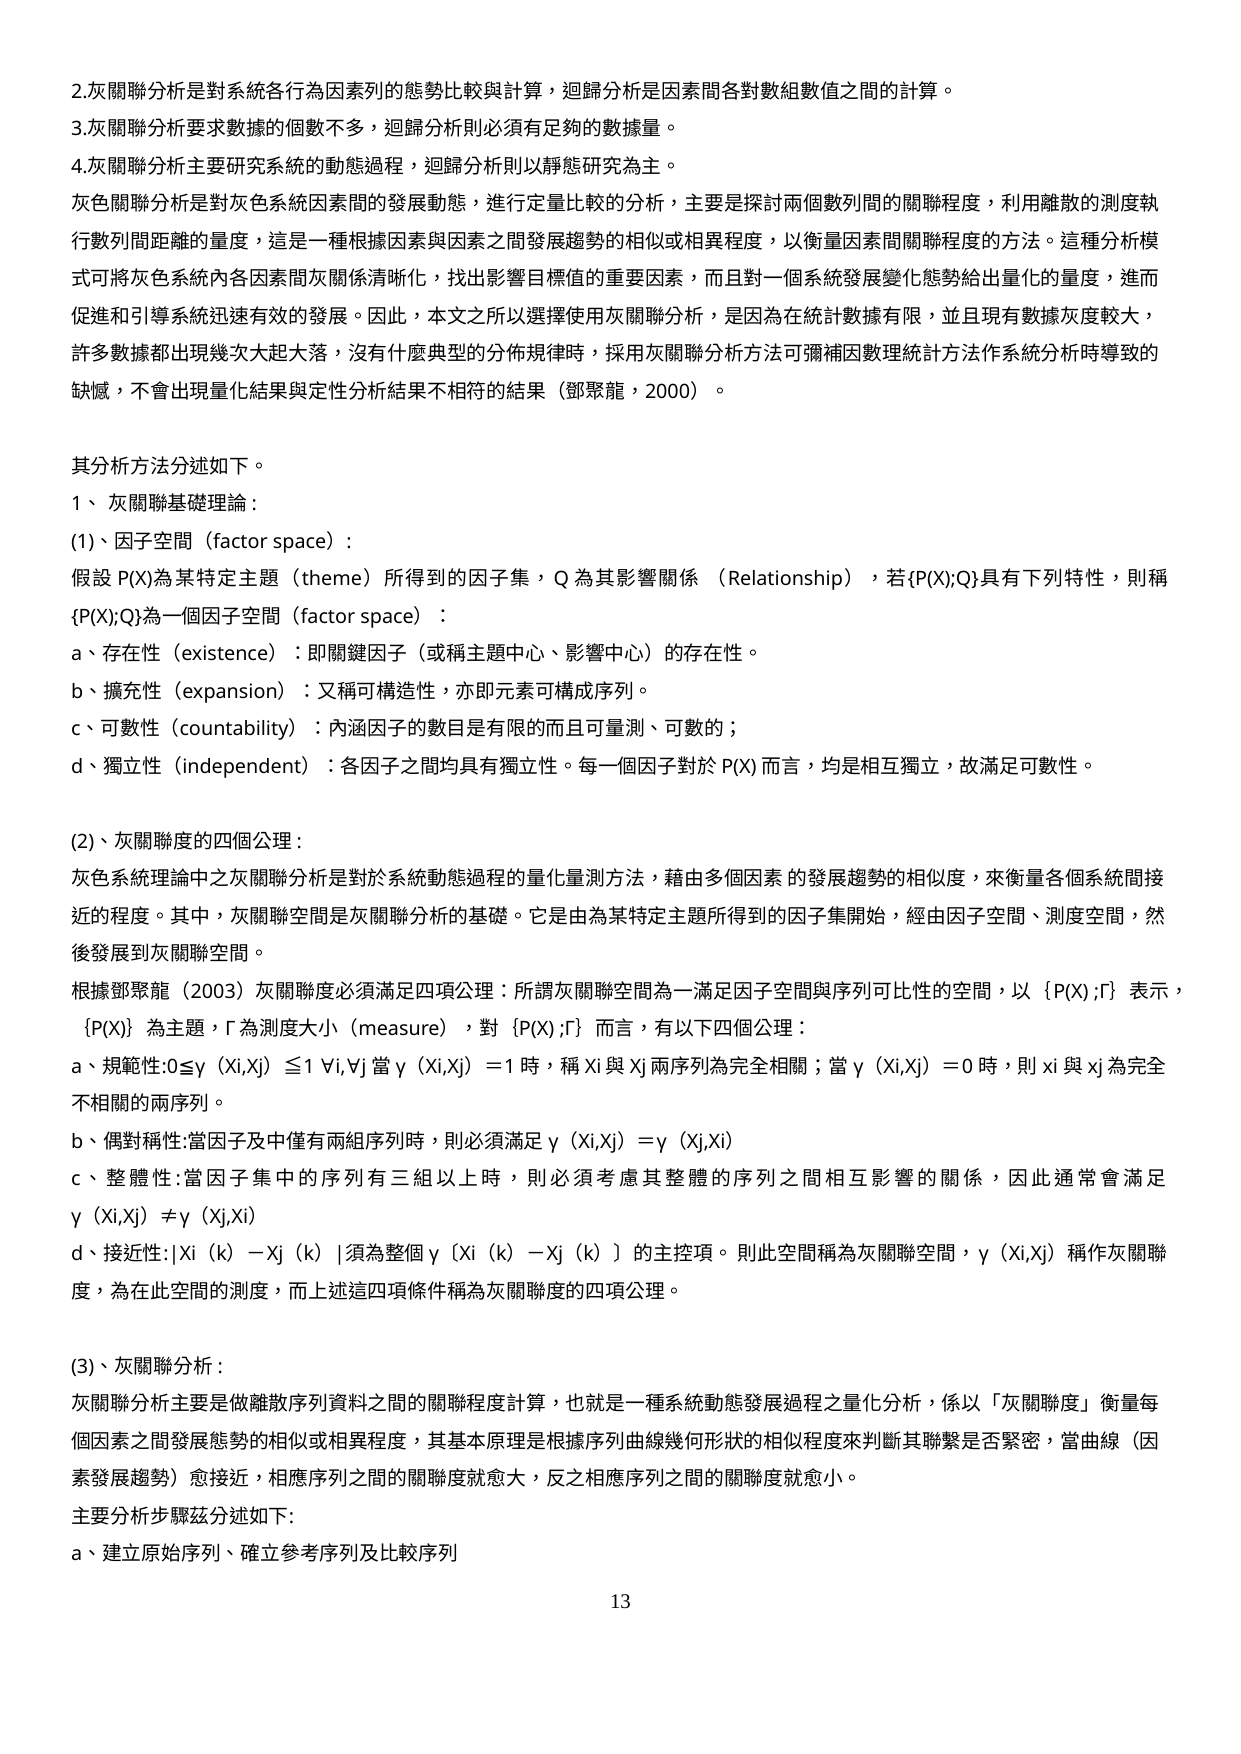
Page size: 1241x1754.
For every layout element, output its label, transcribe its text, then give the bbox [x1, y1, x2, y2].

text 其分析方法分述如下。 [71, 446, 1169, 483]
text d、獨立性（independent）：各因子之間均具有獨立性。每一個因子對於 P(X) 而言，均是相互獨立，故滿足可數性。 [71, 746, 1169, 783]
text 根據鄧聚龍（2003）灰關聯度必須滿足四項公理：所謂灰關聯空間為一滿足因子空間與序列可比性的空間，以｛P(X) ;Γ｝表示，｛P(X)｝為主題，Γ為測度大小（measure），對｛P(X) ;Γ｝而言，有以下四個公理： [71, 971, 1169, 1046]
text a、建立原始序列、確立參考序列及比較序列 [71, 1533, 1169, 1571]
text 主要分析步驟茲分述如下: [71, 1496, 1169, 1533]
text 2.灰關聯分析是對系統各行為因素列的態勢比較與計算，迴歸分析是因素間各對數組數值之間的計算。 [71, 71, 1169, 108]
text c、整體性:當因子集中的序列有三組以上時，則必須考慮其整體的序列之間相互影響的關係，因此通常會滿足 γ（Xi,Xj）≠γ（Xj,Xi） [71, 1158, 1169, 1233]
text b、偶對稱性:當因子及中僅有兩組序列時，則必須滿足 γ（Xi,Xj）＝γ（Xj,Xi） [71, 1121, 1169, 1158]
text 灰色關聯分析是對灰色系統因素間的發展動態，進行定量比較的分析，主要是探討兩個數列間的關聯程度，利用離散的測度執行數列間距離的量度，這是一種根據因素與因素之間發展趨勢的相似或相異程度，以衡量因素間關聯程度的方法。這種分析模式可將灰色系統內各因素間灰關係清晰化，找出影響目標值的重要因素，而且對一個系統發展變化態勢給出量化的量度，進而促進和引導系統迅速有效的發展。因此，本文之所以選擇使用灰關聯分析，是因為在統計數據有限，並且現有數據灰度較大，許多數據都出現幾次大起大落，沒有什麼典型的分佈規律時，採用灰關聯分析方法可彌補因數理統計方法作系統分析時導致的缺憾，不會出現量化結果與定性分析結果不相符的結果（鄧聚龍，2000）。 [71, 183, 1169, 408]
text d、接近性:|Xi（k）－Xj（k）|須為整個γ〔Xi（k）－Xj（k）〕的主控項。 則此空間稱為灰關聯空間，γ（Xi,Xj）稱作灰關聯度，為在此空間的測度，而上述這四項條件稱為灰關聯度的四項公理。 [71, 1233, 1169, 1308]
text b、擴充性（expansion）：又稱可構造性，亦即元素可構成序列。 [71, 671, 1169, 708]
text 灰關聯分析主要是做離散序列資料之間的關聯程度計算，也就是一種系統動態發展過程之量化分析，係以「灰關聯度」衡量每個因素之間發展態勢的相似或相異程度，其基本原理是根據序列曲線幾何形狀的相似程度來判斷其聯繫是否緊密，當曲線（因素發展趨勢）愈接近，相應序列之間的關聯度就愈大，反之相應序列之間的關聯度就愈小。 [71, 1383, 1169, 1496]
text (2)、灰關聯度的四個公理 : [71, 821, 1169, 858]
text 3.灰關聯分析要求數據的個數不多，迴歸分析則必須有足夠的數據量。 [71, 108, 1169, 146]
text 假設P(X)為某特定主題（theme）所得到的因子集，Q為其影響關係 （Relationship），若{P(X);Q}具有下列特性，則稱{P(X);Q}為一個因子空間（factor space）： [71, 558, 1169, 633]
text (1)、因子空間（factor space）: [71, 521, 1169, 558]
text 4.灰關聯分析主要研究系統的動態過程，迴歸分析則以靜態研究為主。 [71, 146, 1169, 183]
text c、可數性（countability）：內涵因子的數目是有限的而且可量測、可數的； [71, 708, 1169, 746]
text a、規範性:0≦γ（Xi,Xj）≦1 ∀i,∀j 當γ（Xi,Xj）＝1 時，稱 Xi與 Xj兩序列為完全相關；當γ（Xi,Xj）＝0 時，則 xi 與 xj為完全不相關的兩序列。 [71, 1046, 1169, 1121]
text a、存在性（existence）：即關鍵因子（或稱主題中心、影響中心）的存在性。 [71, 633, 1169, 671]
list 灰關聯基礎理論 : [71, 483, 1169, 521]
text 灰色系統理論中之灰關聯分析是對於系統動態過程的量化量測方法，藉由多個因素 的發展趨勢的相似度，來衡量各個系統間接近的程度。其中，灰關聯空間是灰關聯分析的基礎。它是由為某特定主題所得到的因子集開始，經由因子空間、測度空間，然後發展到灰關聯空間。 [71, 858, 1169, 971]
text (3)、灰關聯分析 : [71, 1346, 1169, 1383]
